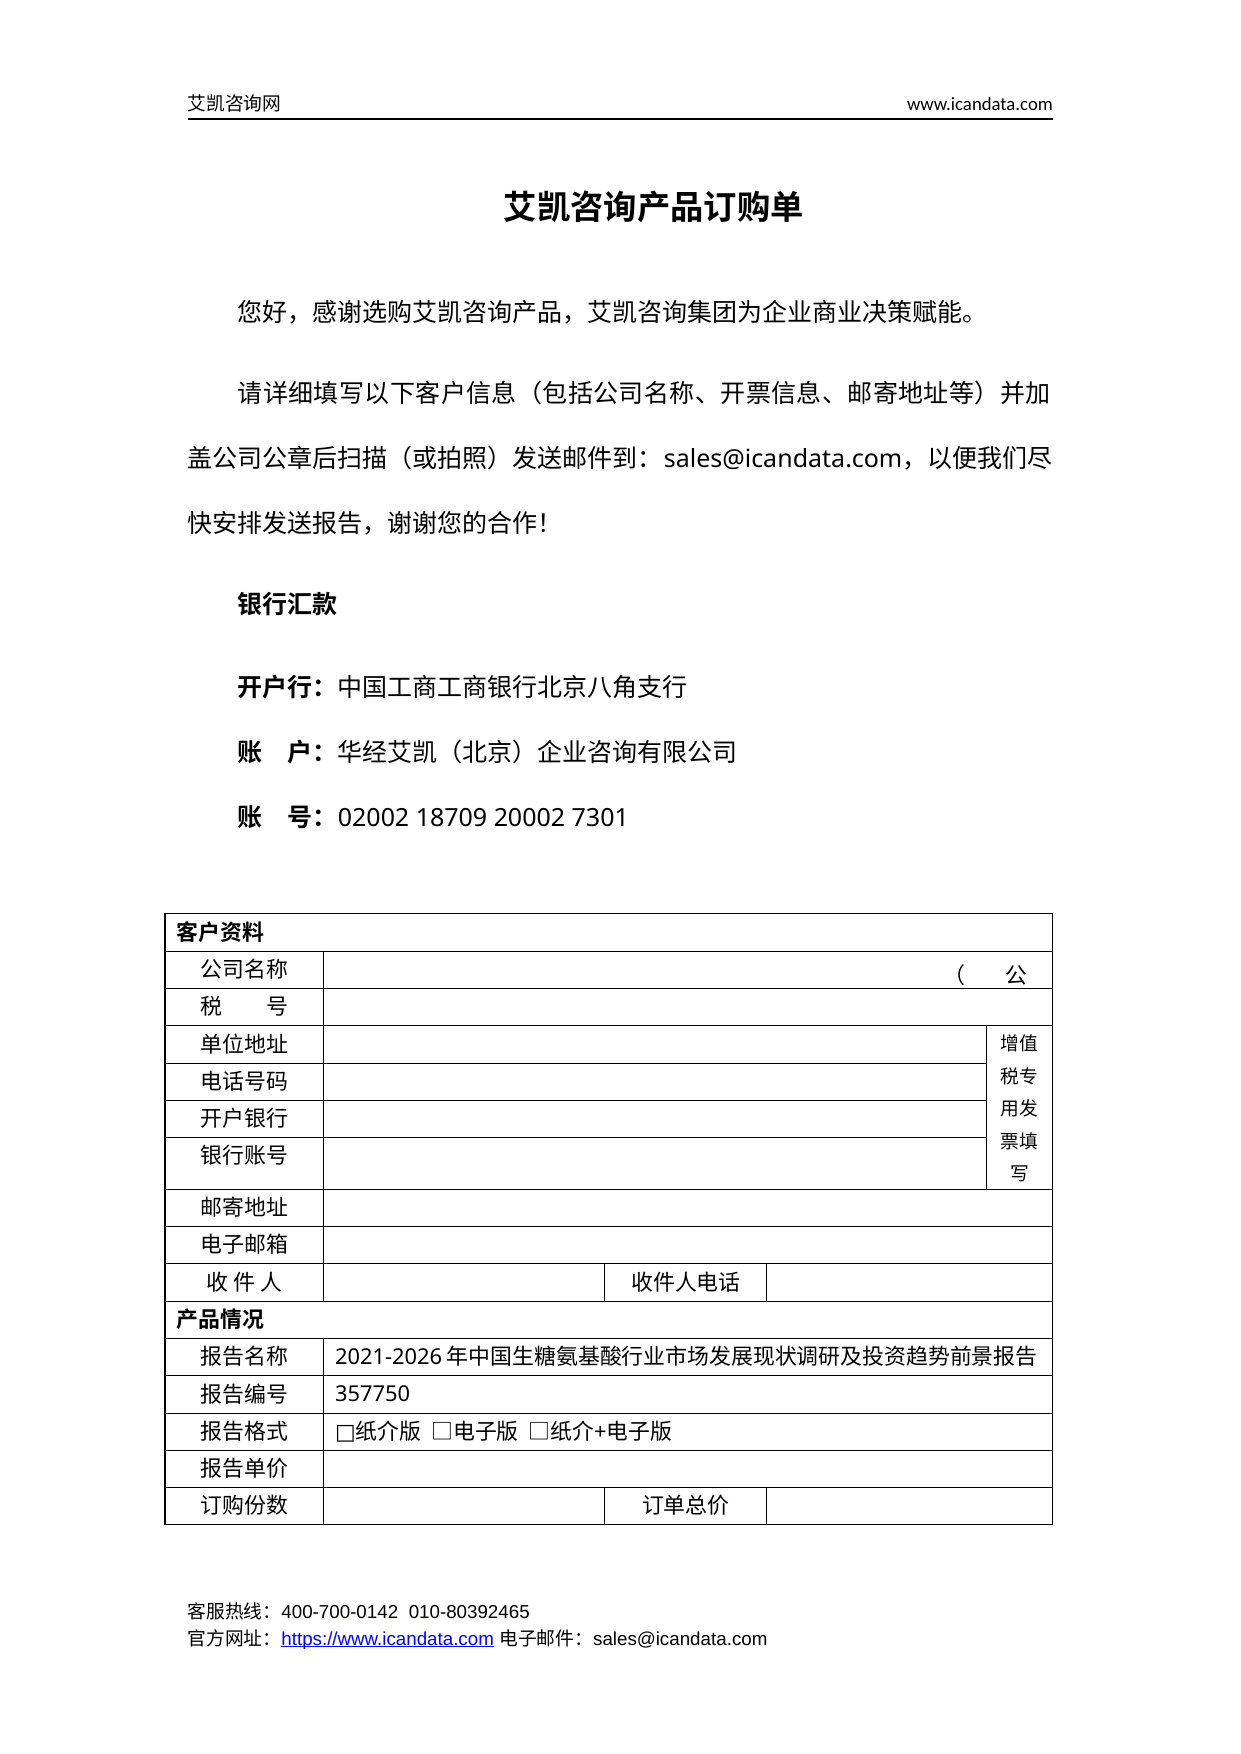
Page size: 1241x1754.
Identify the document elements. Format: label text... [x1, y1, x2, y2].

table_cell [324, 1264, 604, 1301]
table_cell [324, 1227, 1052, 1263]
table_cell 公司名称 [166, 952, 323, 988]
table_cell [324, 1064, 986, 1100]
table_cell 报告名称 [166, 1339, 323, 1375]
table_cell [767, 1488, 1052, 1524]
text 请详细填写以下客户信息（包括公司名称、开票信息、邮寄地址等）并加盖公司公章后扫描（或拍照）发送邮件到：sales@icandata.com，以便我们尽快安排发送报告，谢谢您的合作！ [187, 359, 1053, 554]
text 您好，感谢选购艾凯咨询产品，艾凯咨询集团为企业商业决策赋能。 [187, 278, 1053, 343]
table_header 客户资料 [166, 914, 1052, 951]
table_cell 开户银行 [166, 1101, 323, 1137]
table_cell 增值税专用发票填写 [987, 1026, 1052, 1189]
table_cell 357750 [324, 1376, 1052, 1412]
table_cell 产品情况 [166, 1302, 1052, 1338]
table_cell [767, 1264, 1052, 1301]
table_cell [324, 1488, 604, 1524]
table_cell 报告单价 [166, 1451, 323, 1487]
text 账 号：02002 18709 20002 7301 [187, 783, 1053, 848]
table_cell 收件人电话 [605, 1264, 766, 1301]
table_cell [324, 1451, 1052, 1487]
table_cell [324, 1190, 1052, 1226]
table_cell 订单总价 [605, 1488, 766, 1524]
table_cell 报告格式 [166, 1414, 323, 1450]
table_cell 银行账号 [166, 1138, 323, 1189]
table_cell [324, 952, 1052, 988]
table_cell 订购份数 [166, 1488, 323, 1524]
table_cell [324, 1138, 986, 1189]
table_cell [324, 989, 1052, 1025]
table_cell [324, 1101, 986, 1137]
text 账 户：华经艾凯（北京）企业咨询有限公司 [187, 718, 1053, 783]
text 开户行：中国工商工商银行北京八角支行 [187, 653, 1053, 718]
table_cell 报告编号 [166, 1376, 323, 1412]
table_cell 电子邮箱 [166, 1227, 323, 1263]
text 艾凯咨询产品订购单 [187, 172, 1053, 237]
table_cell 收 件 人 [166, 1264, 323, 1301]
table_cell 电话号码 [166, 1064, 323, 1100]
table_cell 单位地址 [166, 1026, 323, 1062]
table_cell □纸介版 □电子版 □纸介+电子版 [324, 1414, 1052, 1450]
table_cell [324, 1026, 986, 1062]
table_cell 税 号 [166, 989, 323, 1025]
table_cell 邮寄地址 [166, 1190, 323, 1226]
table_cell 2021-2026年中国生糖氨基酸行业市场发展现状调研及投资趋势前景报告 [324, 1339, 1052, 1375]
text 银行汇款 [187, 570, 1053, 635]
